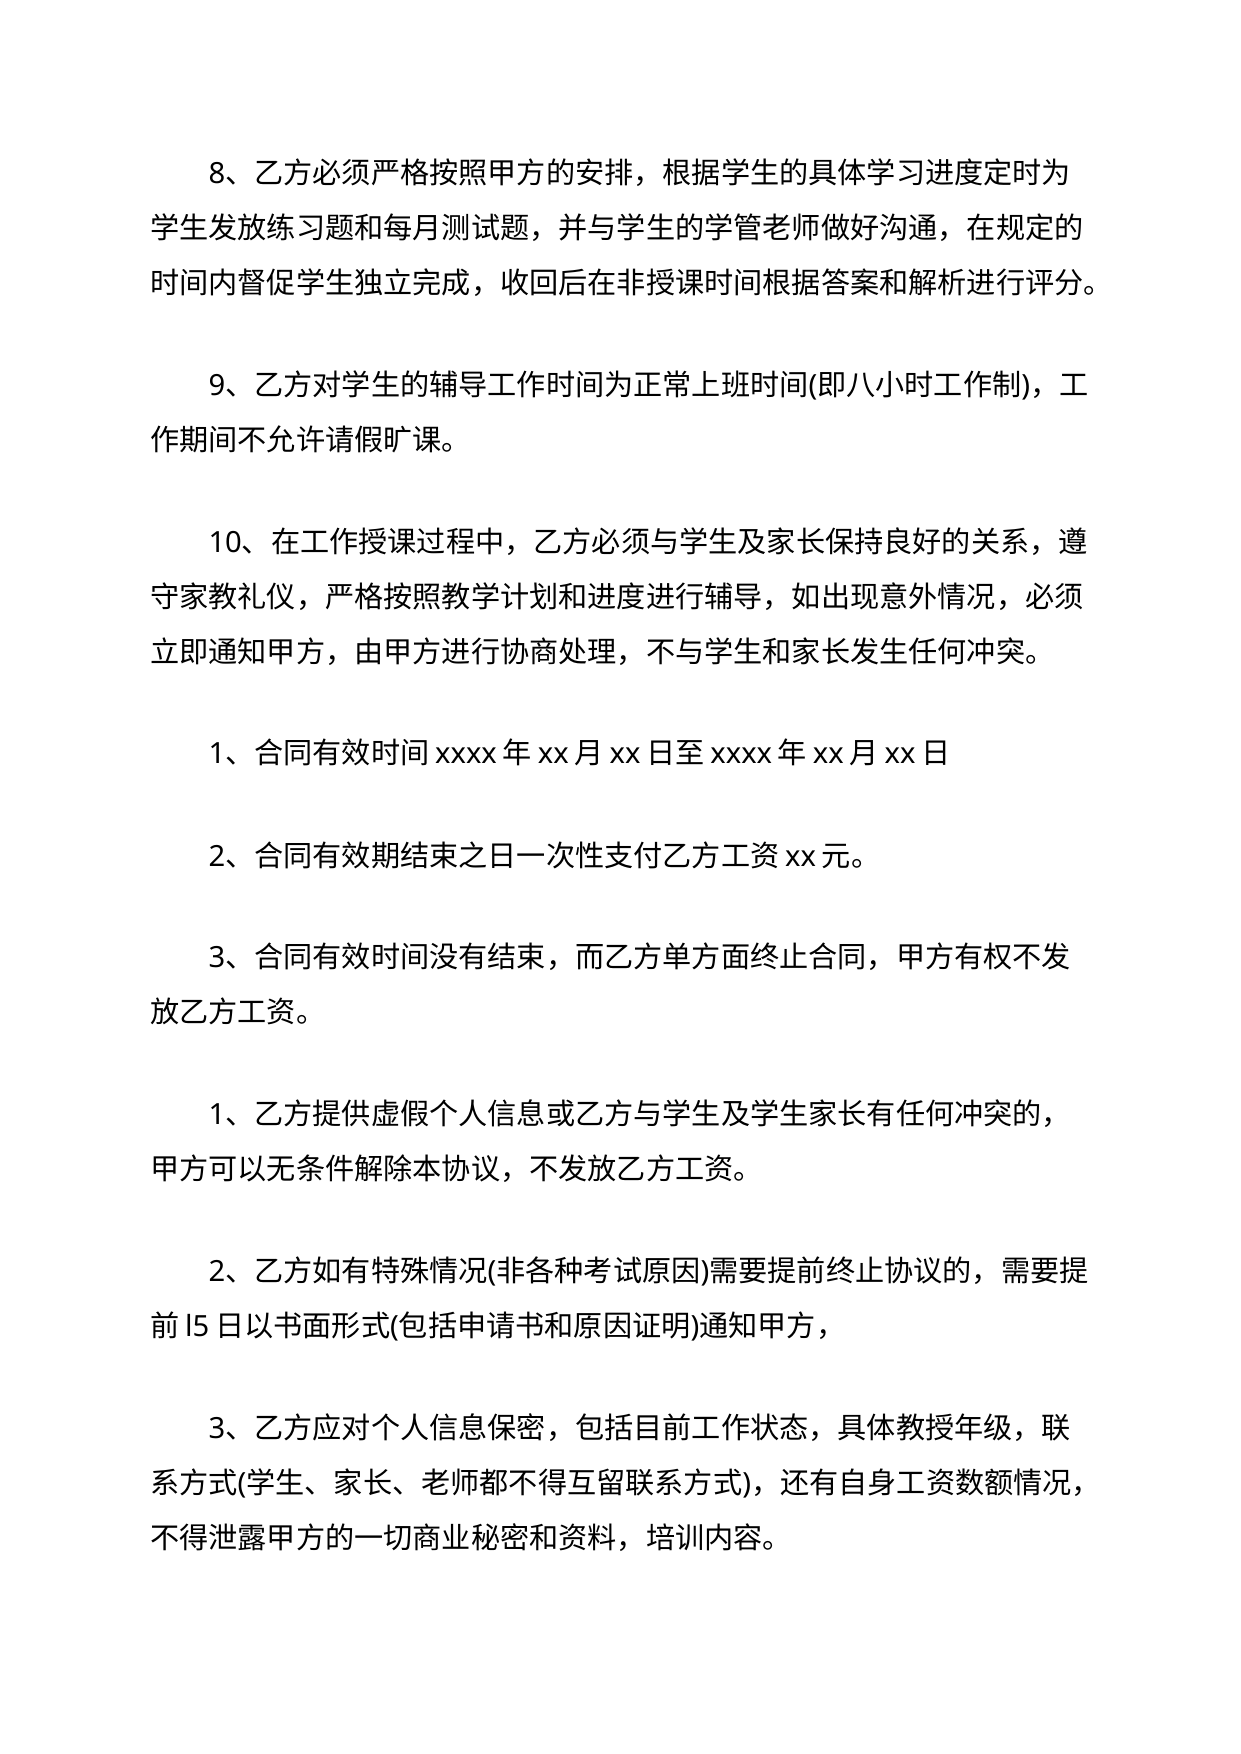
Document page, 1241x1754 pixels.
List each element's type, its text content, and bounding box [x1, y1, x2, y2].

text 3、合同有效时间没有结束，而乙方单方面终止合同，甲方有权不发放乙方工资。 [150, 934, 1090, 1031]
text 2、合同有效期结束之日一次性支付乙方工资xx元。 [150, 832, 1090, 874]
text 8、乙方必须严格按照甲方的安排，根据学生的具体学习进度定时为学生发放练习题和每月测试题，并与学生的学管老师做好沟通，在规定的时间内督促学生独立完成，收回后在非授课时间根据答案和解析进行评分。 [150, 150, 1090, 302]
text 2、乙方如有特殊情况(非各种考试原因)需要提前终止协议的，需要提前l5日以书面形式(包括申请书和原因证明)通知甲方， [150, 1248, 1090, 1345]
text 9、乙方对学生的辅导工作时间为正常上班时间(即八小时工作制)，工作期间不允许请假旷课。 [150, 362, 1090, 459]
text 3、乙方应对个人信息保密，包括目前工作状态，具体教授年级，联系方式(学生、家长、老师都不得互留联系方式)，还有自身工资数额情况，不得泄露甲方的一切商业秘密和资料，培训内容。 [150, 1404, 1090, 1557]
text 10、在工作授课过程中，乙方必须与学生及家长保持良好的关系，遵守家教礼仪，严格按照教学计划和进度进行辅导，如出现意外情况，必须立即通知甲方，由甲方进行协商处理，不与学生和家长发生任何冲突。 [150, 518, 1090, 671]
text 1、合同有效时间xxxx年xx月xx日至xxxx年xx月xx日 [150, 730, 1090, 772]
text 1、乙方提供虚假个人信息或乙方与学生及学生家长有任何冲突的，甲方可以无条件解除本协议，不发放乙方工资。 [150, 1091, 1090, 1188]
